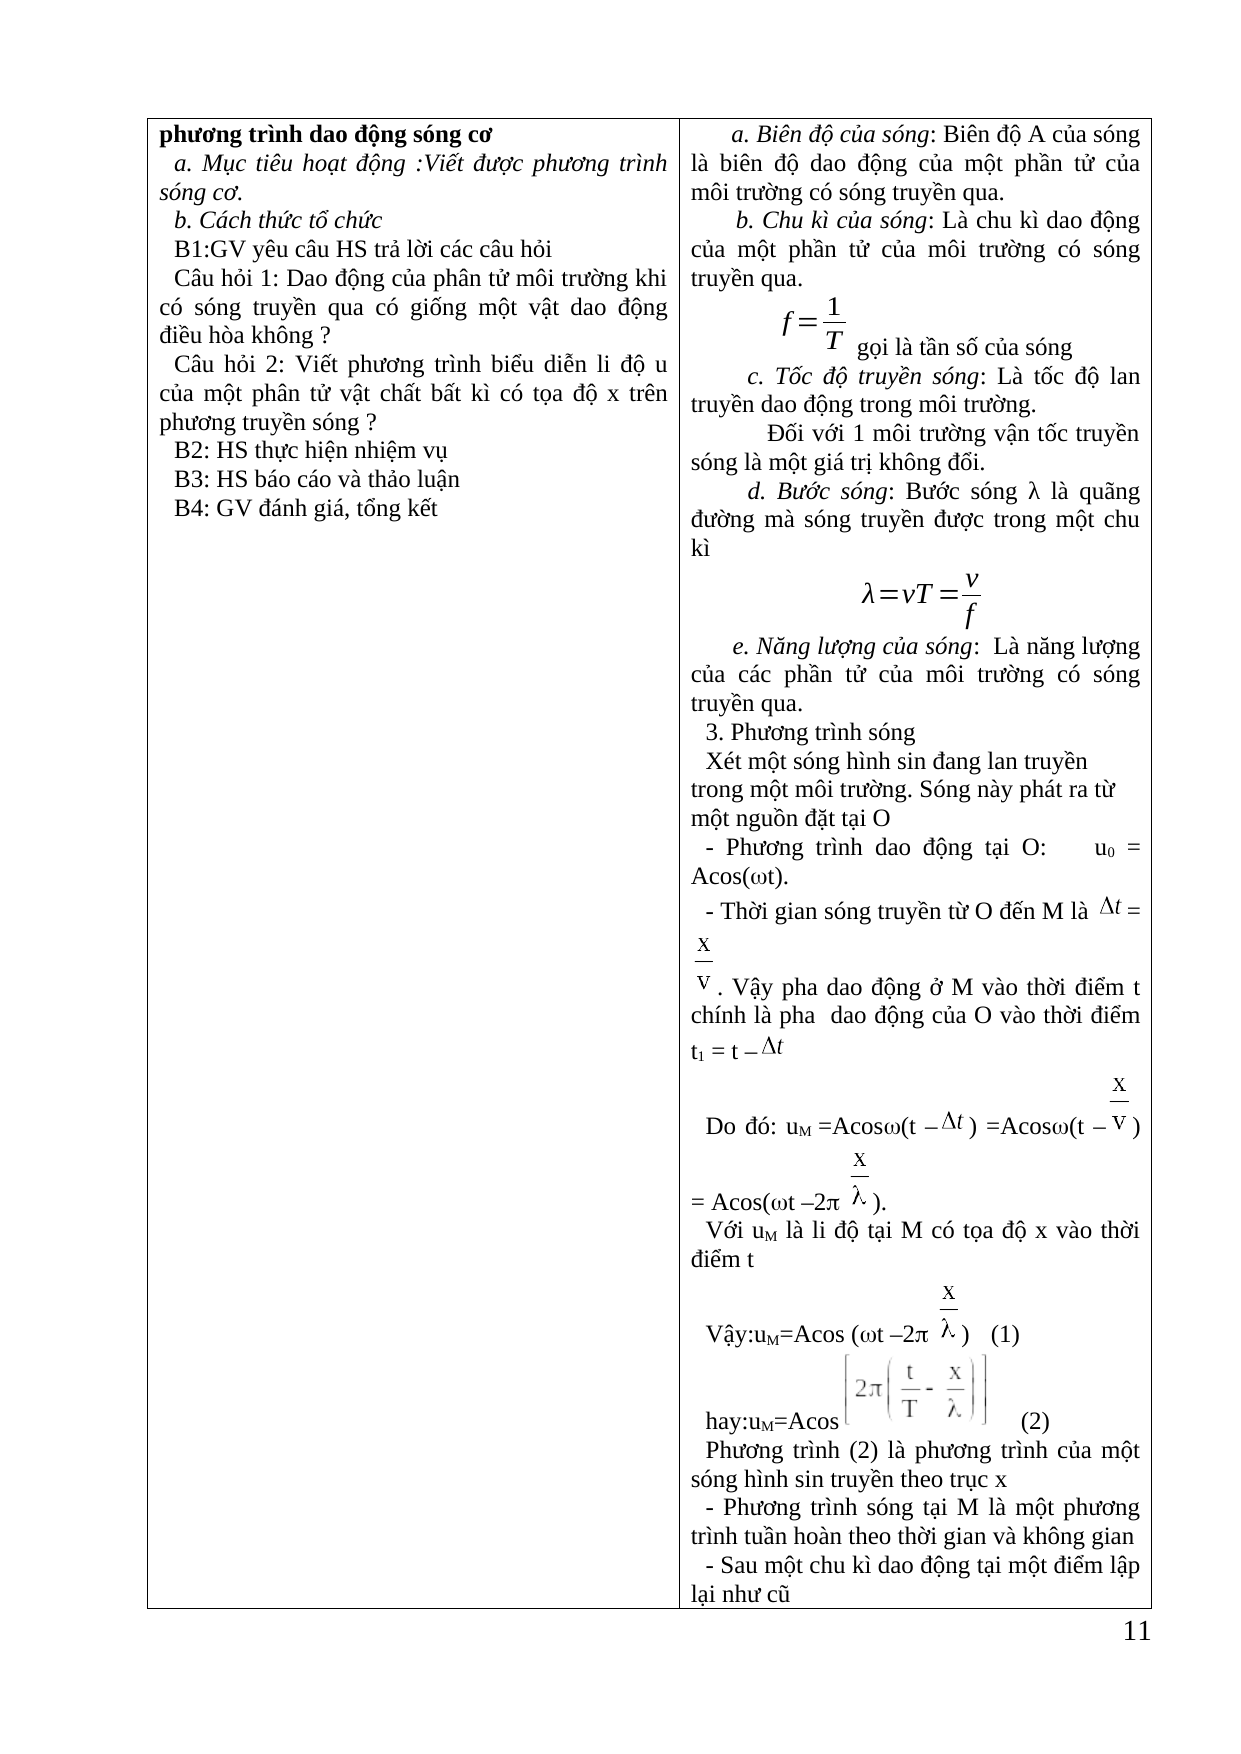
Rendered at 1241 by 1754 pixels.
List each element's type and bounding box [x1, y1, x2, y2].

table_cell [148, 119, 679, 1607]
table_cell [680, 119, 1151, 1607]
